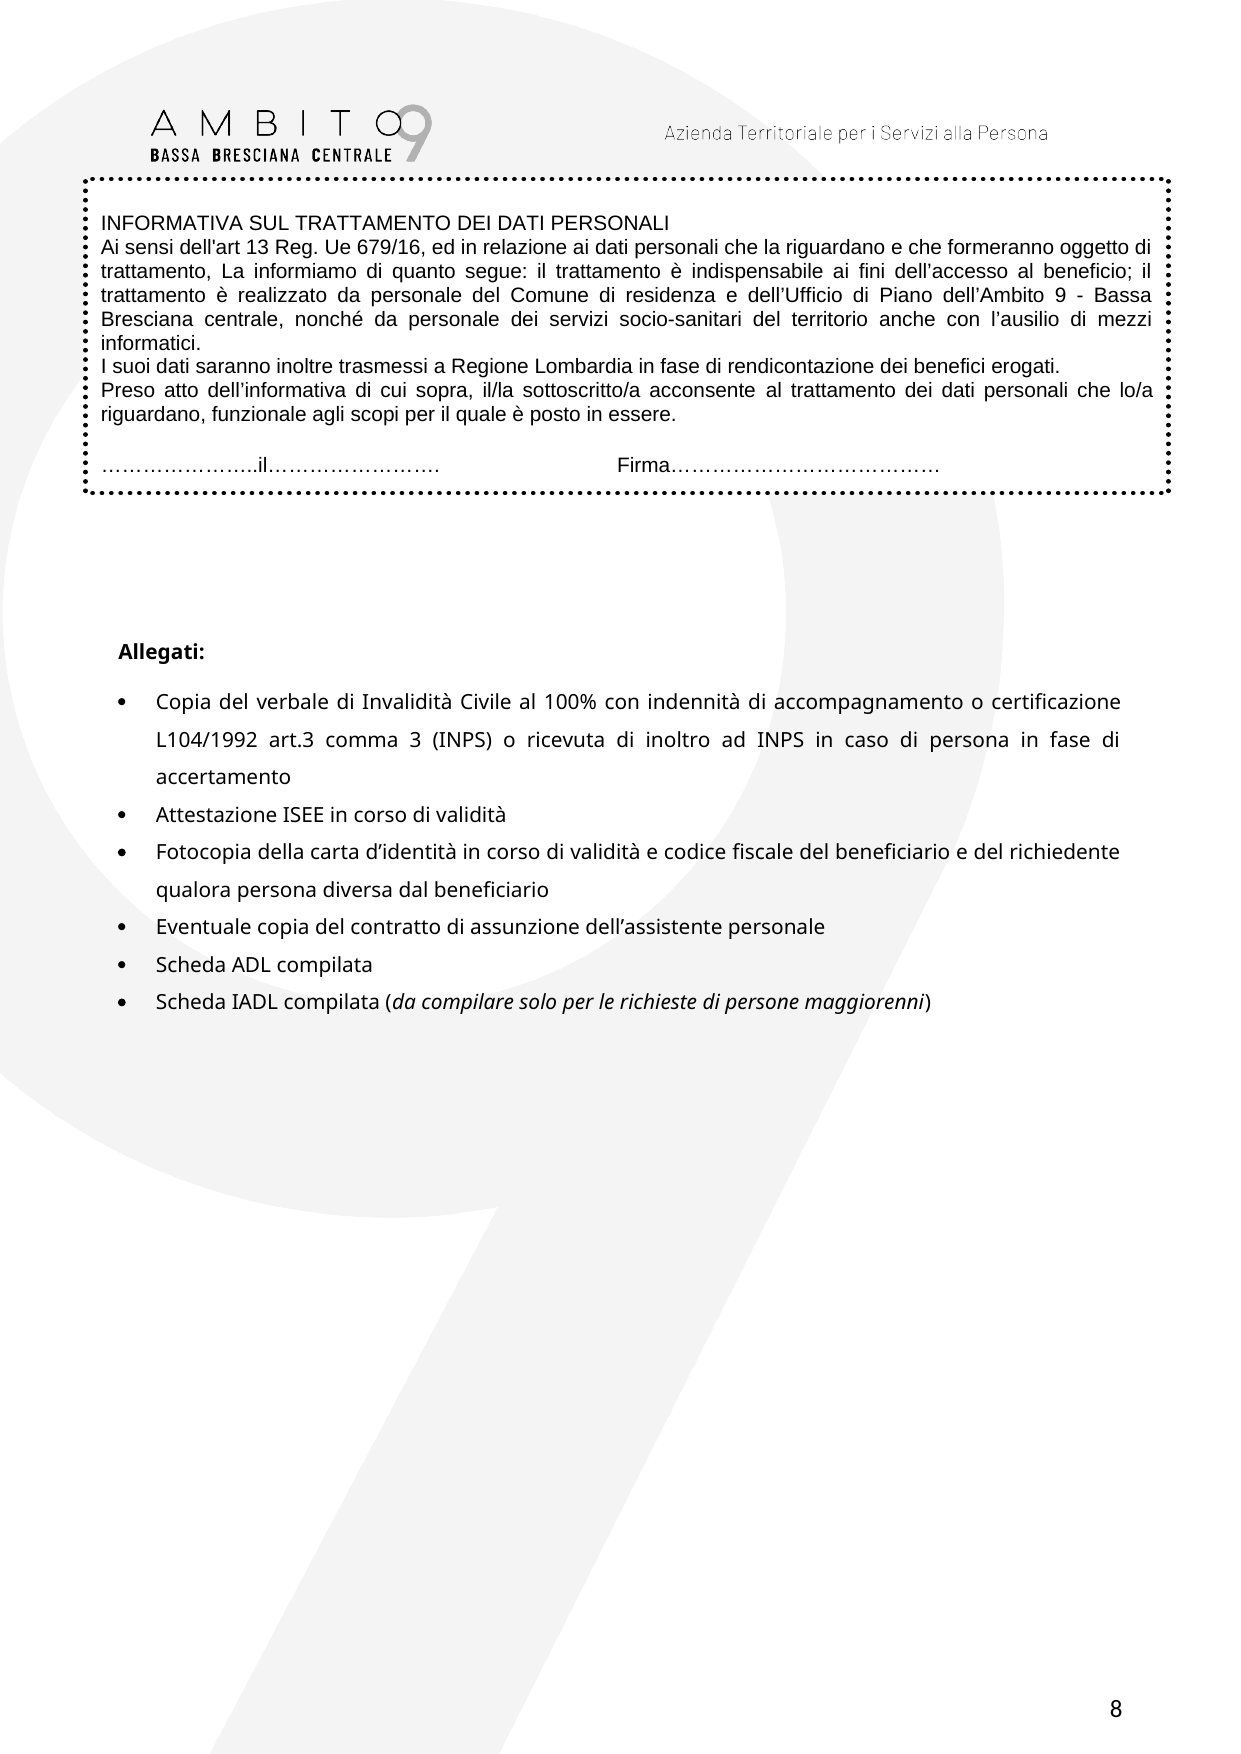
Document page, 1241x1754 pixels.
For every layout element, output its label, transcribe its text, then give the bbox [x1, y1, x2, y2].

text Allegati: [118, 637, 1122, 666]
list Scheda IADL compilata (da compilare solo per le richieste di persone maggiorenni) [118, 980, 1122, 1017]
list Eventuale copia del contratto di assunzione dell’assistente personale [118, 905, 1122, 942]
list Fotocopia della carta d’identità in corso di validità e codice fiscale del beneficiario e del richiedente qualora persona diversa dal beneficiario [118, 830, 1122, 905]
picture [0, 0, 1241, 1754]
list Copia del verbale di Invalidità Civile al 100% con indennità di accompagnamento o certificazione L104/1992 art.3 comma 3 (INPS) o ricevuta di inoltro ad INPS in caso di persona in fase di accertamento [118, 680, 1122, 792]
list Scheda ADL compilata [118, 942, 1122, 980]
list Attestazione ISEE in corso di validità [118, 792, 1122, 830]
